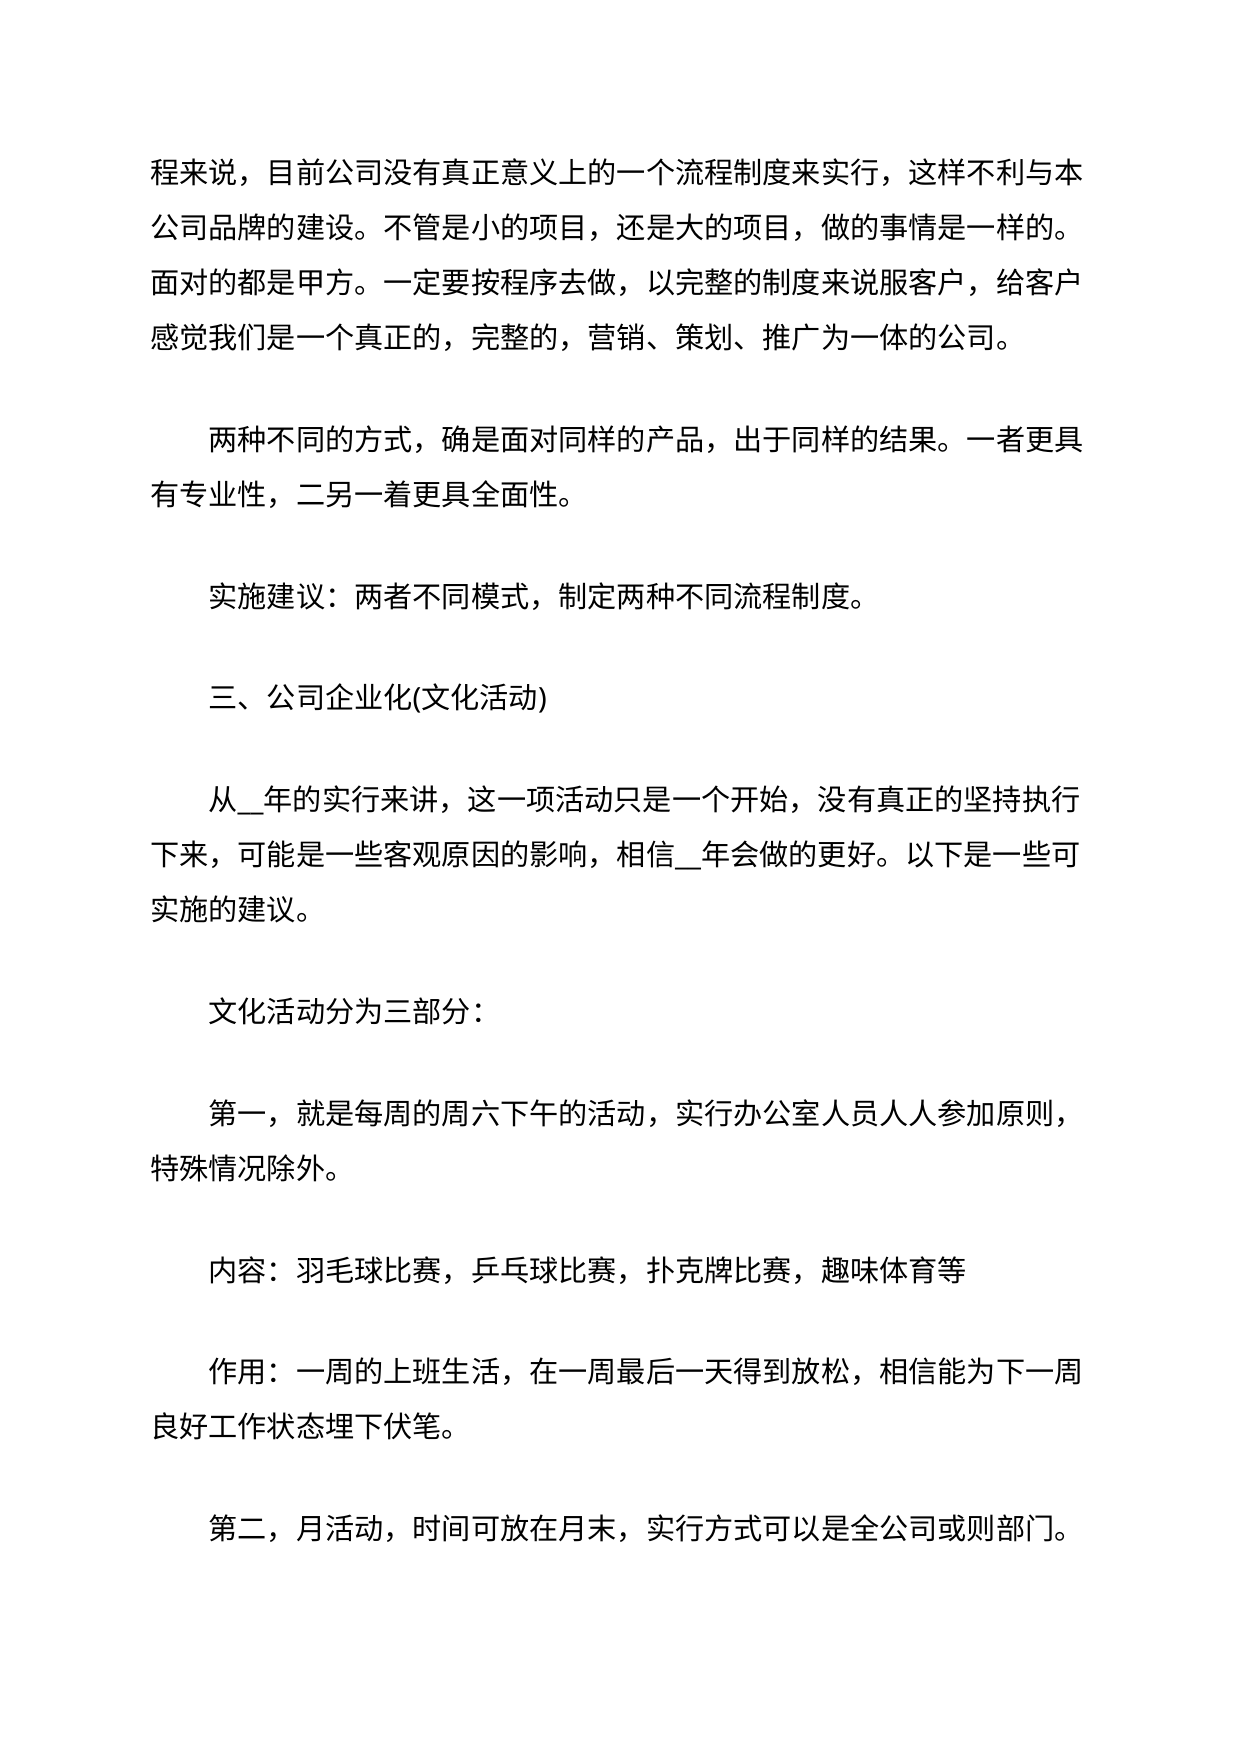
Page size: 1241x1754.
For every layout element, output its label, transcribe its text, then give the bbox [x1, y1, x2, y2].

text 三、公司企业化(文化活动) [150, 675, 1090, 717]
text 作用：一周的上班生活，在一周最后一天得到放松，相信能为下一周良好工作状态埋下伏笔。 [150, 1349, 1090, 1446]
text 实施建议：两者不同模式，制定两种不同流程制度。 [150, 573, 1090, 615]
text 两种不同的方式，确是面对同样的产品，出于同样的结果。一者更具有专业性，二另一着更具全面性。 [150, 416, 1090, 514]
text 内容：羽毛球比赛，乒乓球比赛，扑克牌比赛，趣味体育等 [150, 1247, 1090, 1289]
text 第二，月活动，时间可放在月末，实行方式可以是全公司或则部门。 [150, 1506, 1090, 1548]
text 从__年的实行来讲，这一项活动只是一个开始，没有真正的坚持执行下来，可能是一些客观原因的影响，相信__年会做的更好。以下是一些可实施的建议。 [150, 777, 1090, 929]
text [150, 150, 1090, 357]
text 第一，就是每周的周六下午的活动，实行办公室人员人人参加原则，特殊情况除外。 [150, 1090, 1090, 1188]
text 文化活动分为三部分： [150, 989, 1090, 1031]
